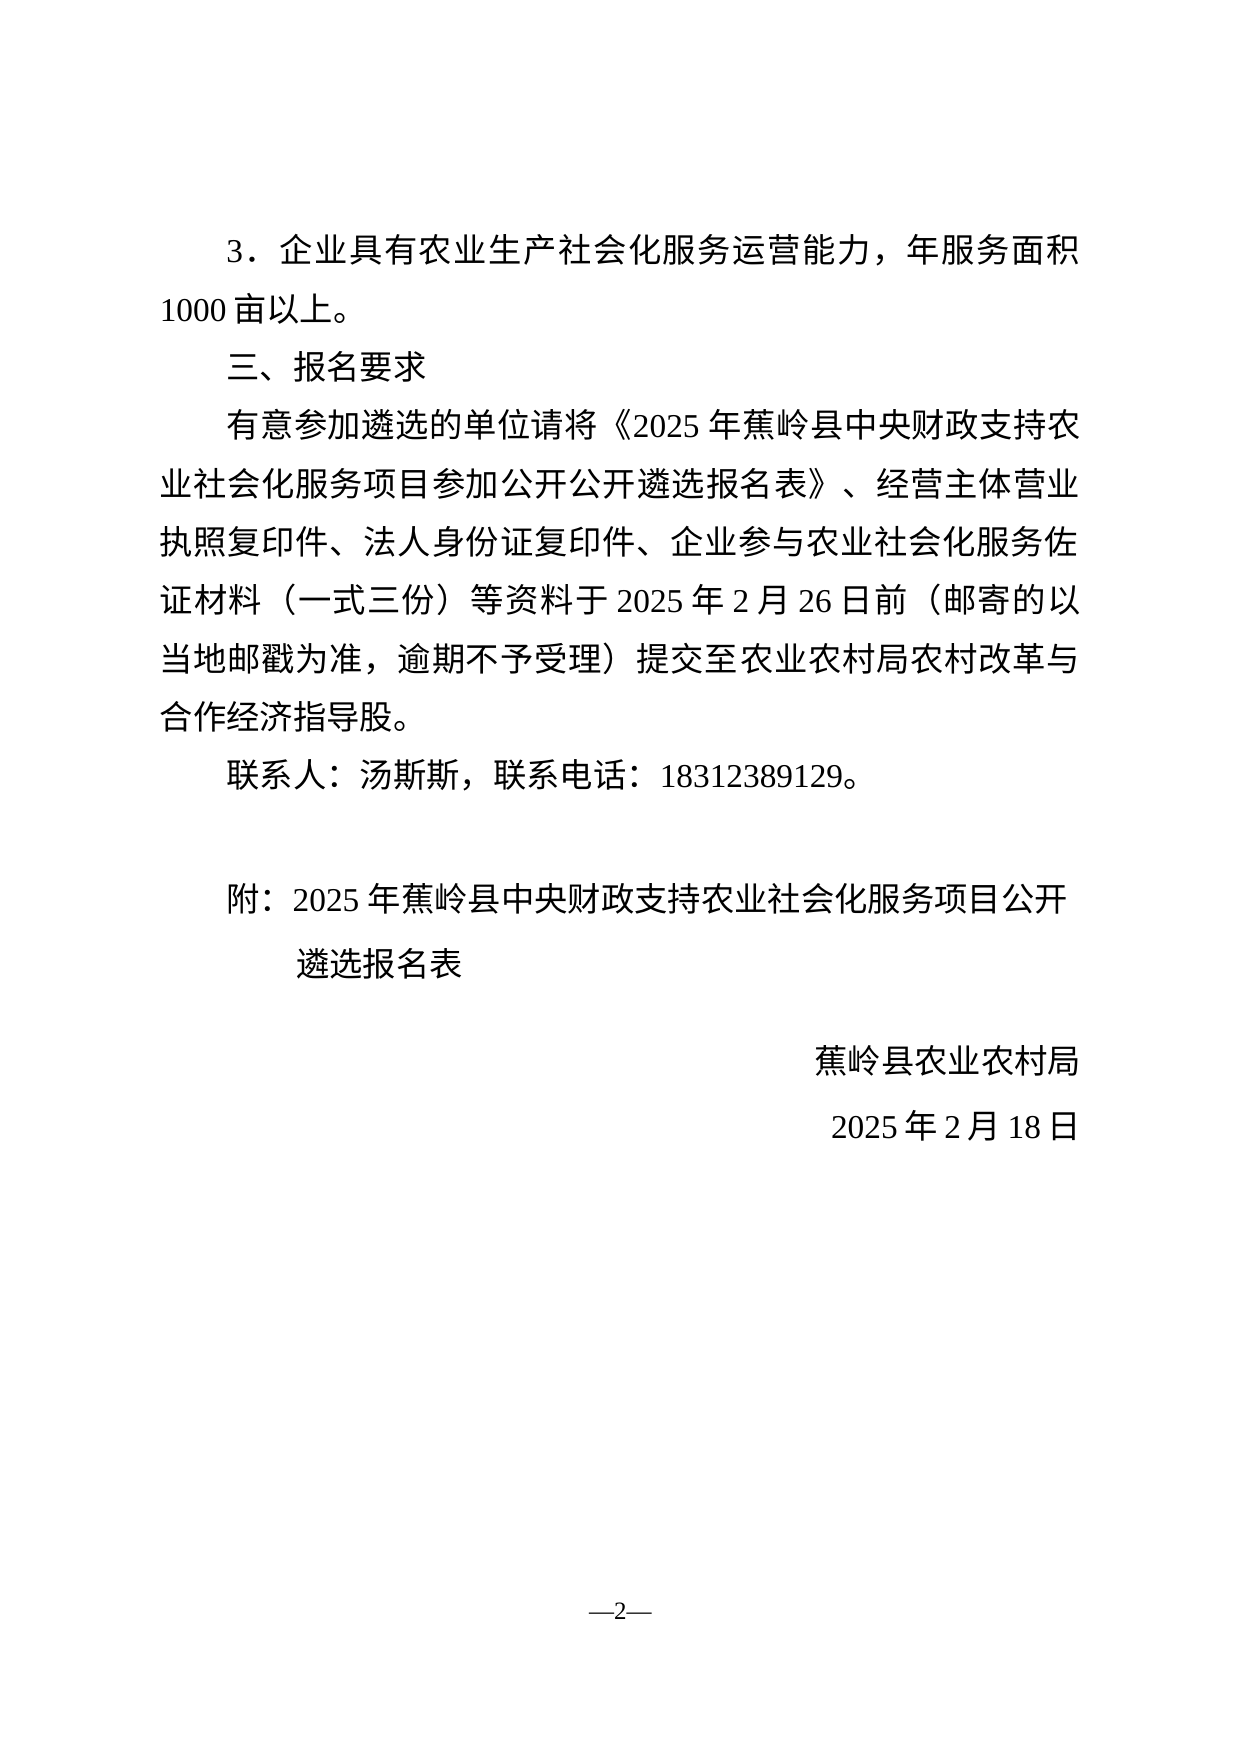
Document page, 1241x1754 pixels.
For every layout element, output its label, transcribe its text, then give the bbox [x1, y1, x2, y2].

text 有意参加遴选的单位请将《2025 年蕉岭县中央财政支持农业社会化服务项目参加公开公开遴选报名表》、经营主体营业执照复印件、法人身份证复印件、企业参与农业社会化服务佐证材料（一式三份）等资料于2025年2月26日前（邮寄的以当地邮戳为准，逾期不予受理）提交至农业农村局农村改革与合作经济指导股。 [159, 391, 1081, 741]
text 3．企业具有农业生产社会化服务运营能力，年服务面积1000亩以上。 [159, 216, 1081, 333]
text 三、报名要求 [159, 333, 1081, 391]
text 联系人：汤斯斯，联系电话：18312389129。 [159, 741, 1081, 799]
text 2025年2月18日 [159, 1092, 1081, 1157]
text 蕉岭县农业农村局 [159, 1027, 1081, 1092]
text 附：2025 年蕉岭县中央财政支持农业社会化服务项目公开遴选报名表 [226, 864, 1081, 994]
